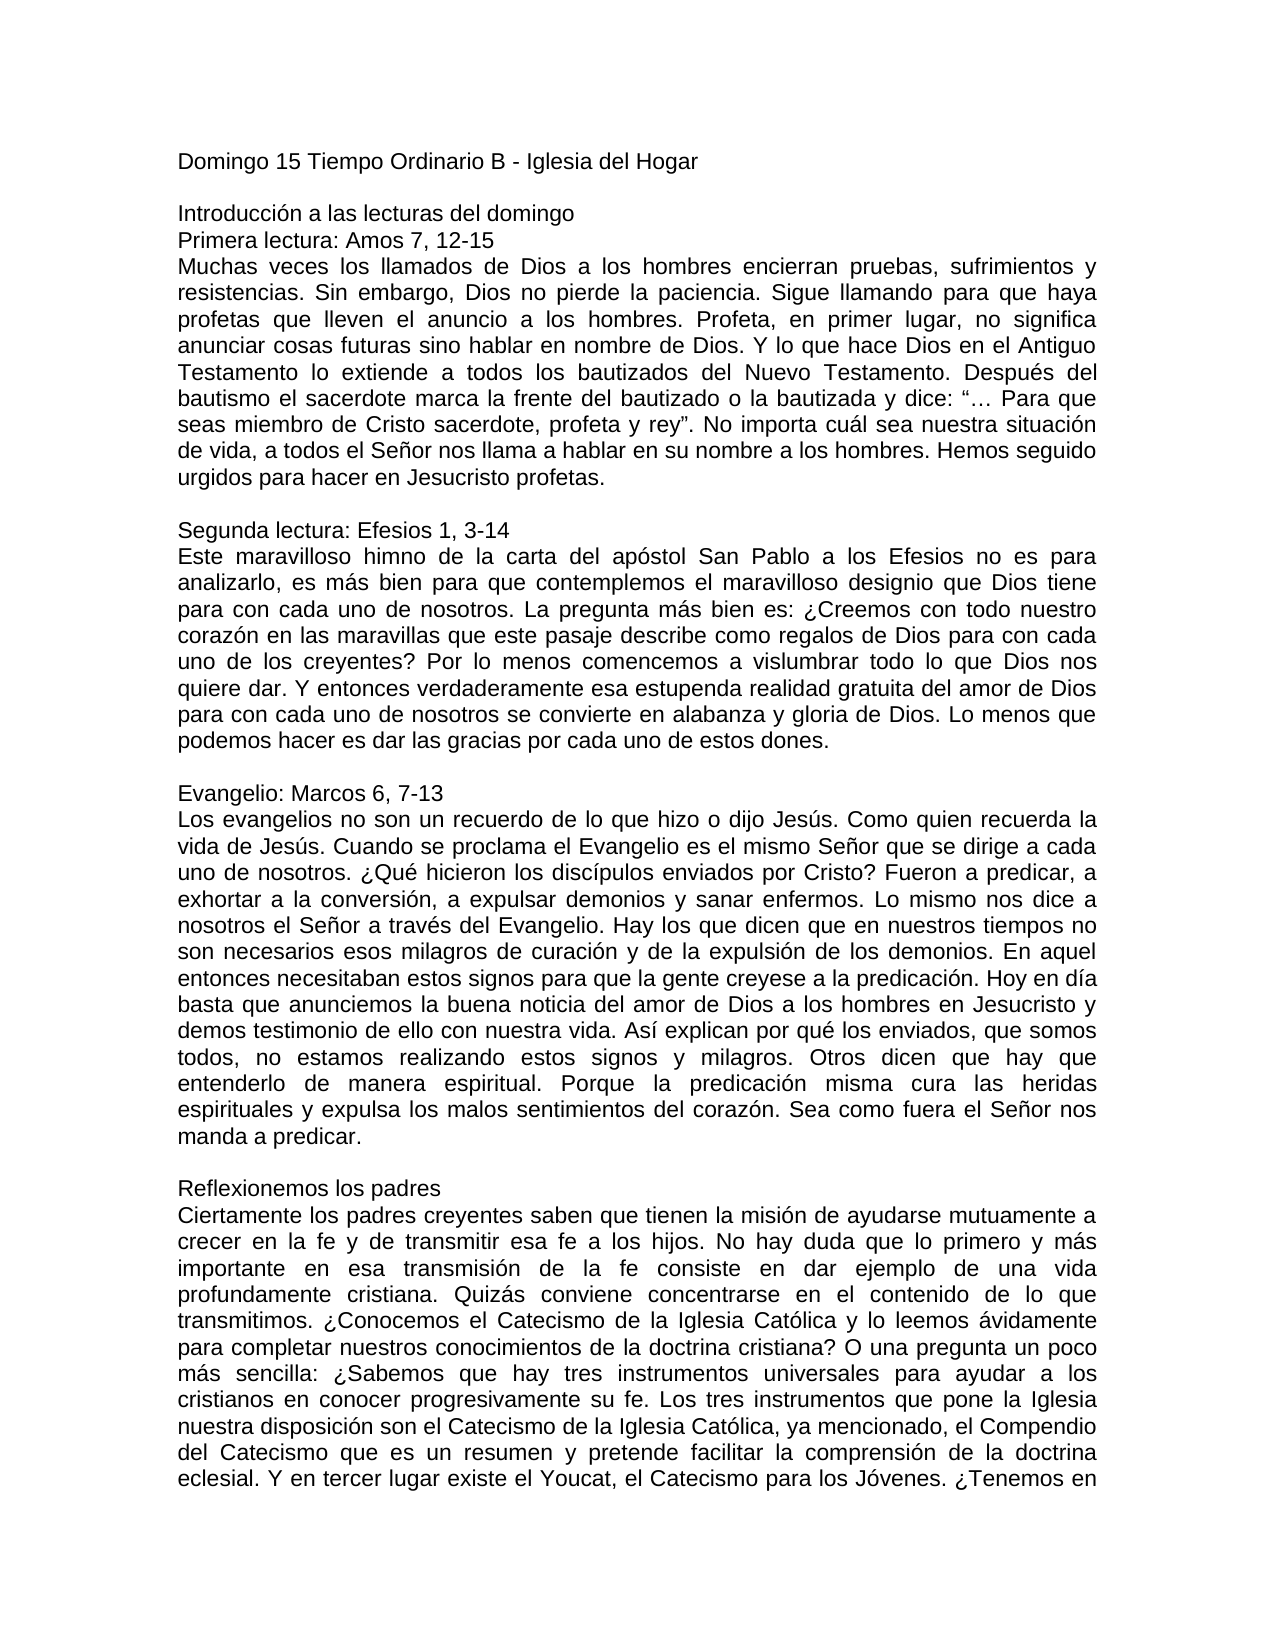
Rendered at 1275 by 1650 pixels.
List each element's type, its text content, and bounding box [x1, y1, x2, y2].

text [177, 1202, 1098, 1492]
text Primera lectura: Amos 7, 12-15 [177, 227, 1098, 253]
text Domingo 15 Tiempo Ordinario B - Iglesia del Hogar [177, 148, 1098, 174]
text Segunda lectura: Efesios 1, 3-14 [177, 517, 1098, 543]
text Este maravilloso himno de la carta del apóstol San Pablo a los Efesios no es para analizarlo, es más bien para que contemplemos el maravilloso designio que Dios tiene para con cada uno de nosotros. La pregunta más bien es: ¿Creemos con todo nuestro corazón en las maravillas que este pasaje describe como regalos de Dios para con cada uno de los creyentes? Por lo menos comencemos a vislumbrar todo lo que Dios nos quiere dar. Y entonces verdaderamente esa estupenda realidad gratuita del amor de Dios para con cada uno de nosotros se convierte en alabanza y gloria de Dios. Lo menos que podemos hacer es dar las gracias por cada uno de estos dones. [177, 543, 1098, 754]
text Evangelio: Marcos 6, 7-13 [177, 780, 1098, 806]
text Reflexionemos los padres [177, 1175, 1098, 1202]
text Introducción a las lecturas del domingo [177, 200, 1098, 227]
text Los evangelios no son un recuerdo de lo que hizo o dijo Jesús. Como quien recuerda la vida de Jesús. Cuando se proclama el Evangelio es el mismo Señor que se dirige a cada uno de nosotros. ¿Qué hicieron los discípulos enviados por Cristo? Fueron a predicar, a exhortar a la conversión, a expulsar demonios y sanar enfermos. Lo mismo nos dice a nosotros el Señor a través del Evangelio. Hay los que dicen que en nuestros tiempos no son necesarios esos milagros de curación y de la expulsión de los demonios. En aquel entonces necesitaban estos signos para que la gente creyese a la predicación. Hoy en día basta que anunciemos la buena noticia del amor de Dios a los hombres en Jesucristo y demos testimonio de ello con nuestra vida. Así explican por qué los enviados, que somos todos, no estamos realizando estos signos y milagros. Otros dicen que hay que entenderlo de manera espiritual. Porque la predicación misma cura las heridas espirituales y expulsa los malos sentimientos del corazón. Sea como fuera el Señor nos manda a predicar. [177, 806, 1098, 1149]
text Muchas veces los llamados de Dios a los hombres encierran pruebas, sufrimientos y resistencias. Sin embargo, Dios no pierde la paciencia. Sigue llamando para que haya profetas que lleven el anuncio a los hombres. Profeta, en primer lugar, no significa anunciar cosas futuras sino hablar en nombre de Dios. Y lo que hace Dios en el Antiguo Testamento lo extiende a todos los bautizados del Nuevo Testamento. Después del bautismo el sacerdote marca la frente del bautizado o la bautizada y dice: “… Para que seas miembro de Cristo sacerdote, profeta y rey”. No importa cuál sea nuestra situación de vida, a todos el Señor nos llama a hablar en su nombre a los hombres. Hemos seguido urgidos para hacer en Jesucristo profetas. [177, 253, 1098, 490]
